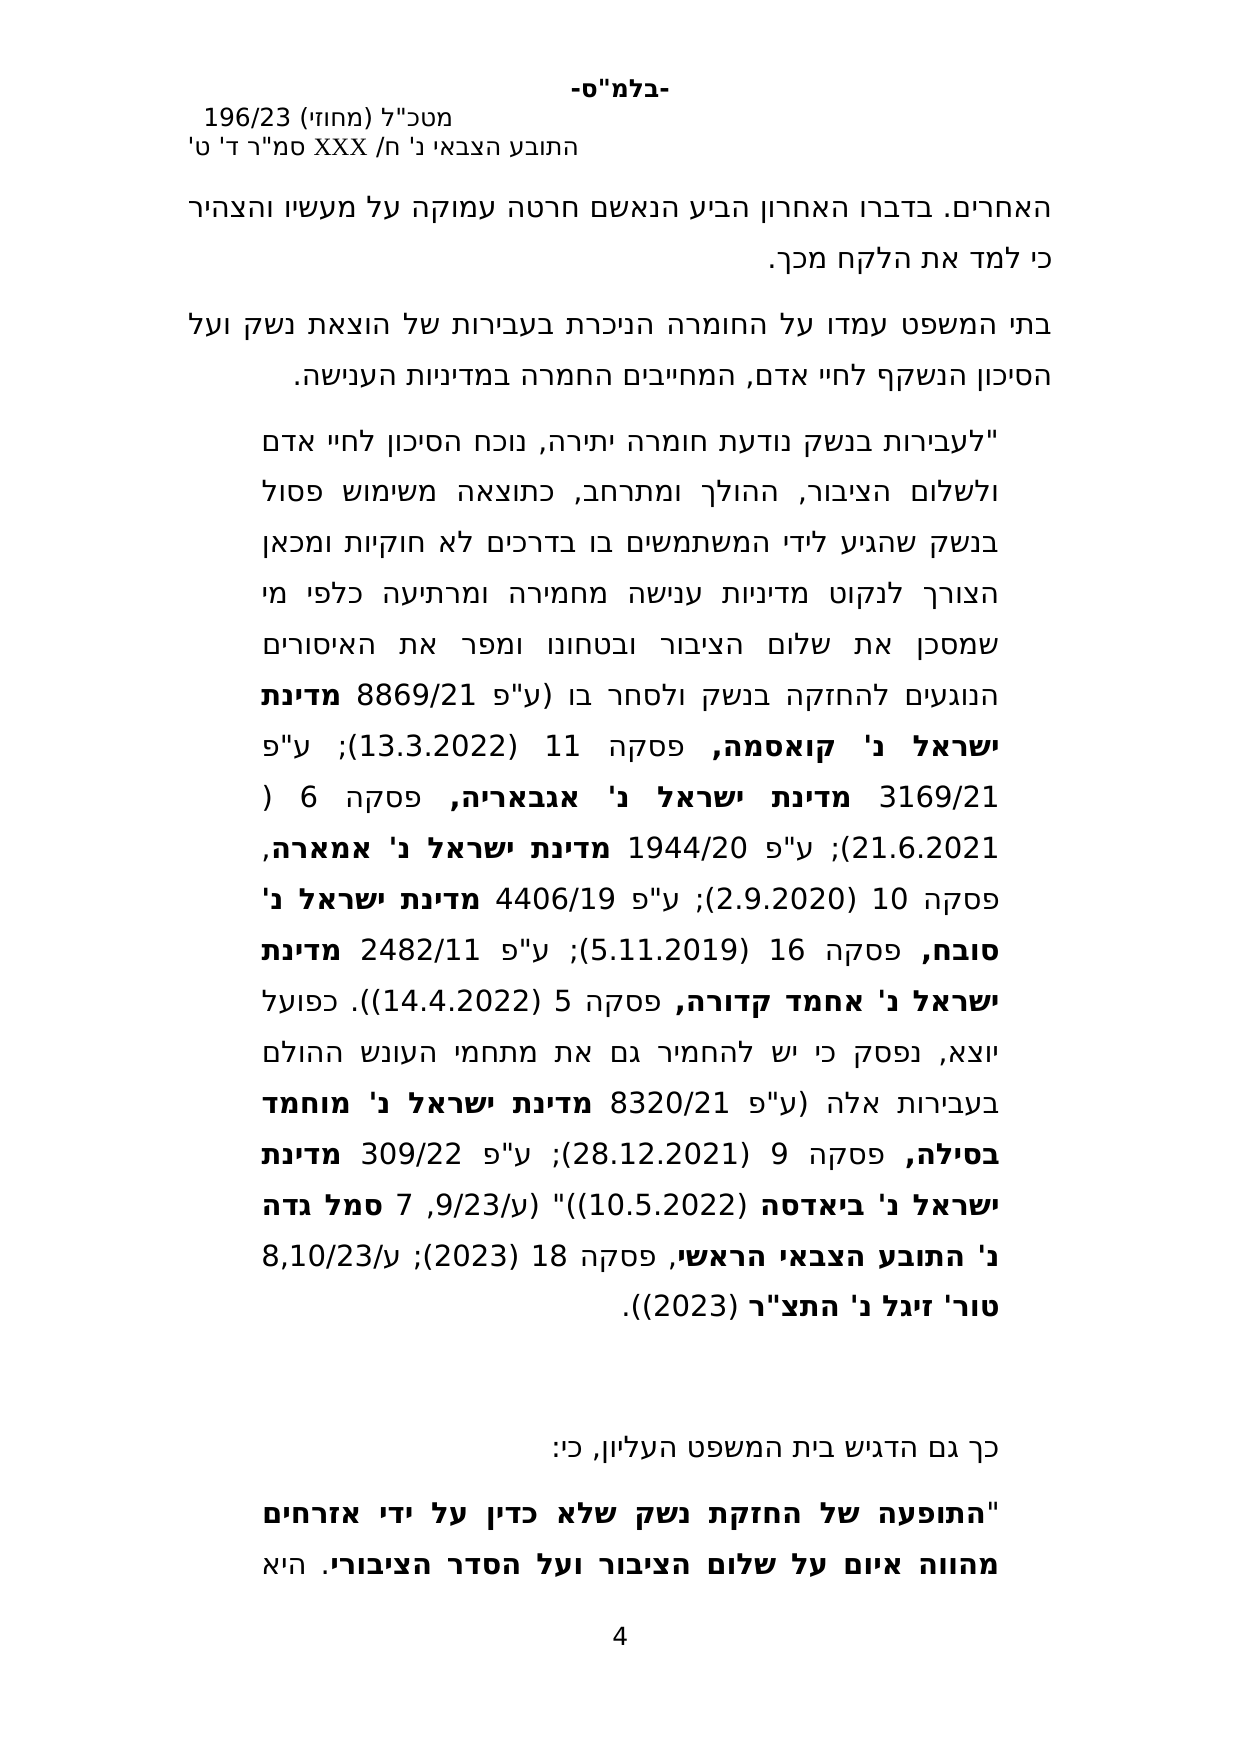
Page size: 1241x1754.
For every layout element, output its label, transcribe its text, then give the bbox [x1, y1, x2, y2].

text כך גם הדגיש בית המשפט העליון, כי: [261, 1430, 1000, 1464]
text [187, 190, 1053, 275]
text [261, 1496, 1000, 1581]
text "לעבירות בנשק נודעת חומרה יתירה, נוכח הסיכון לחיי אדם ולשלום הציבור, ההולך ומתרחב, כתוצאה משימוש פסול בנשק שהגיע לידי המשתמשים בו בדרכים לא חוקיות ומכאן הצורך לנקוט מדיניות ענישה מחמירה ומרתיעה כלפי מי שמסכן את שלום הציבור ובטחונו ומפר את האיסורים הנוגעים להחזקה בנשק ולסחר בו (ע"פ 8869/21 מדינת ישראל נ' קואסמה, פסקה 11 (13.3.2022); ע"פ 3169/21 מדינת ישראל נ' אגבאריה, פסקה 6 (21.6.2021); ע"פ 1944/20 מדינת ישראל נ' אמארה, פסקה 10 (2.9.2020); ע"פ 4406/19 מדינת ישראל נ' סובח, פסקה 16 (5.11.2019); ע"פ 2482/11 מדינת ישראל נ' אחמד קדורה, פסקה 5 (14.4.2022)). כפועל יוצא, נפסק כי יש להחמיר גם את מתחמי העונש ההולם בעבירות אלה (ע"פ 8320/21 מדינת ישראל נ' מוחמד בסילה, פסקה 9 (28.12.2021); ע"פ 309/22 מדינת ישראל נ' ביאדסה (10.5.2022))" (ע/9/23, 7 סמל גדה נ' התובע הצבאי הראשי, פסקה 18 (2023); ע/8,10/23 טור' זיגל נ' התצ"ר (2023)). [261, 424, 1000, 1324]
text בתי המשפט עמדו על החומרה הניכרת בעבירות של הוצאת נשק ועל הסיכון הנשקף לחיי אדם, המחייבים החמרה במדיניות הענישה. [187, 307, 1053, 392]
